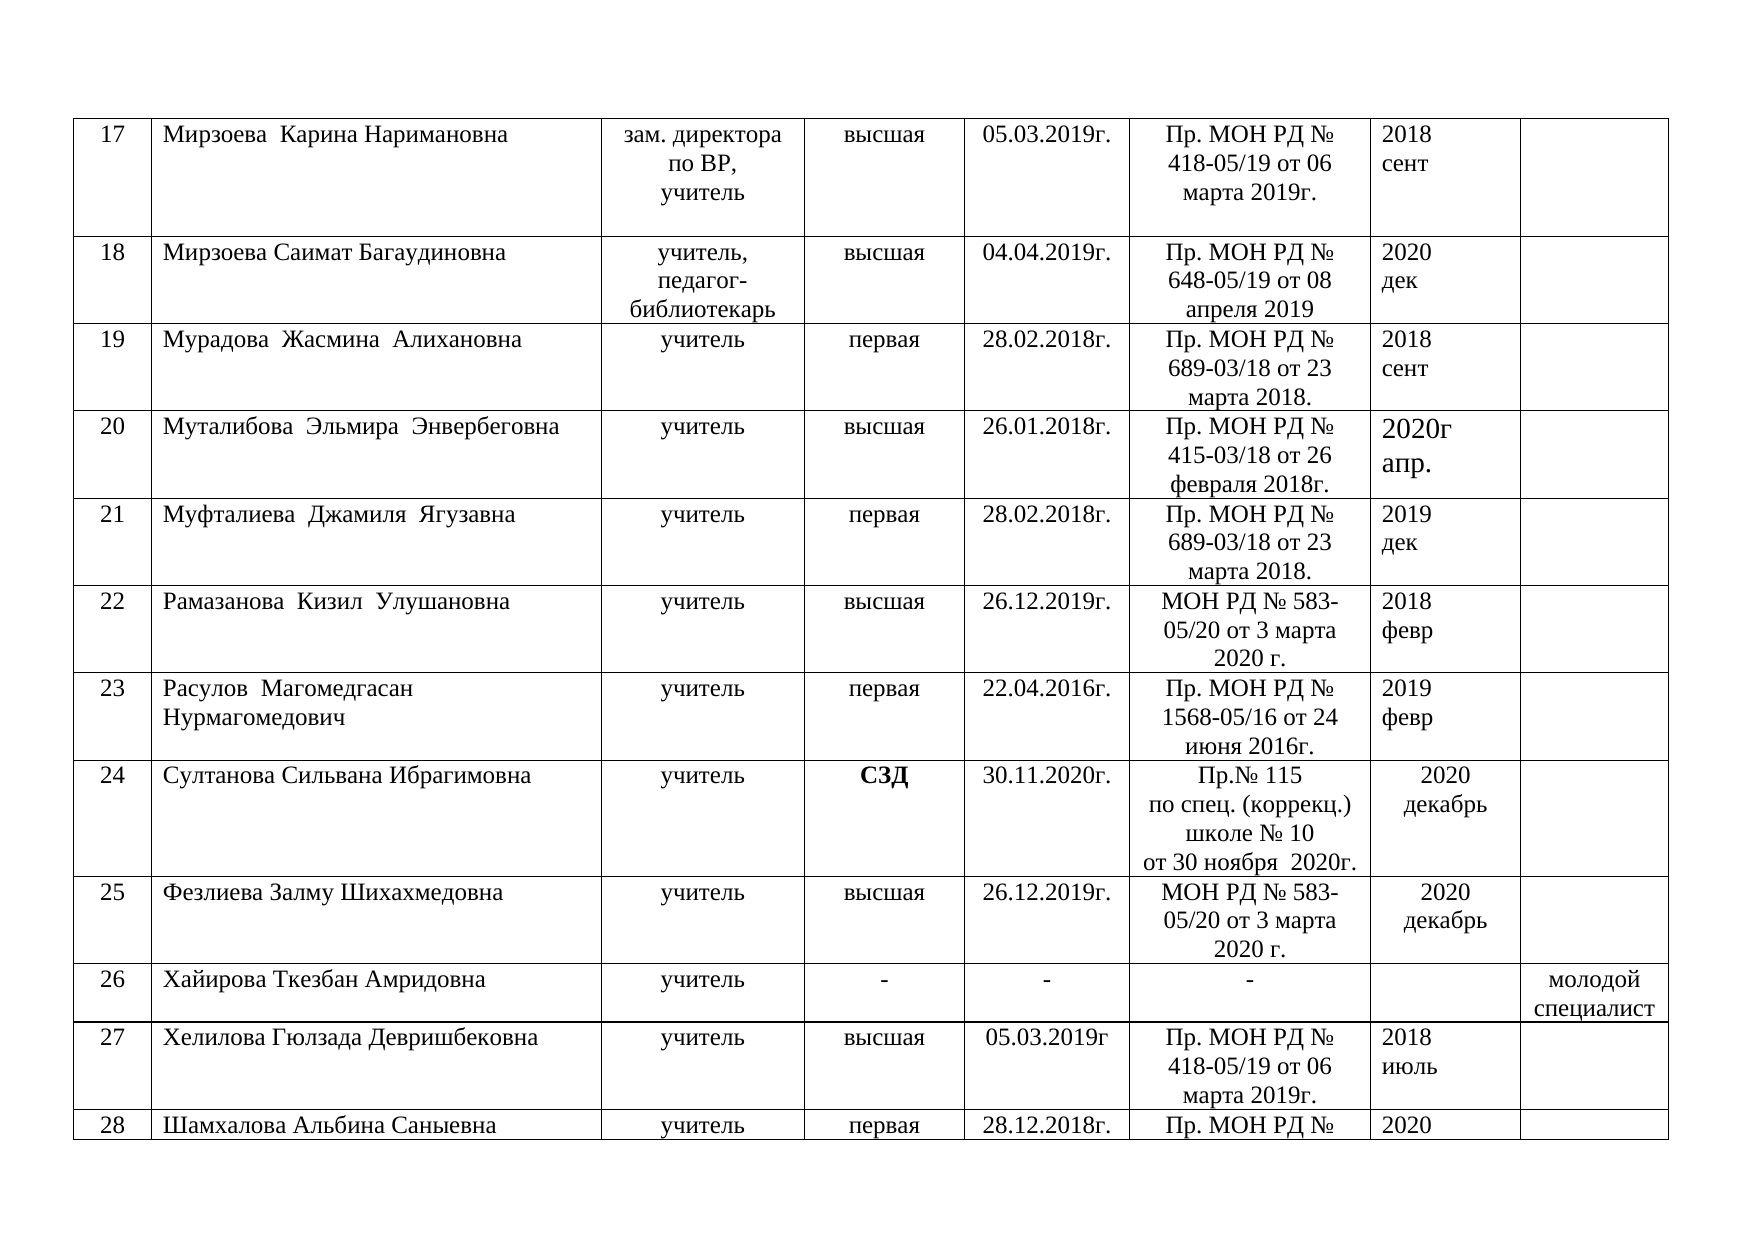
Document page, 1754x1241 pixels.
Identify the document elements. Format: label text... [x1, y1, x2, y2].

table_cell [1521, 761, 1668, 876]
table_cell 2019 дек [1371, 499, 1520, 585]
table_cell [1521, 499, 1668, 585]
table_cell 2018 сент [1371, 324, 1520, 410]
table_cell учитель [602, 673, 804, 759]
table_cell Муталибова Эльмира Энвербеговна [152, 411, 601, 498]
table_cell Пр. МОН РД № 418-05/19 от 06 марта 2019г. [1130, 1023, 1370, 1109]
table_cell СЗД [805, 761, 964, 876]
table_cell [1521, 324, 1668, 410]
table_cell Хелилова Гюлзада Девришбековна [152, 1023, 601, 1109]
table_cell высшая [805, 877, 964, 963]
table_cell учитель [602, 761, 804, 876]
table_cell первая [805, 499, 964, 585]
table_cell учитель [602, 586, 804, 672]
table_cell [1521, 877, 1668, 963]
table_cell зам. директора по ВР, учитель [602, 119, 804, 236]
table_cell Пр. МОН РД № 418-05/19 от 06 марта 2019г. [1130, 119, 1370, 236]
table_cell Фезлиева Залму Шихахмедовна [152, 877, 601, 963]
table_cell 2019 февр [1371, 673, 1520, 759]
table_cell учитель [602, 324, 804, 410]
table_cell 20 [74, 411, 151, 498]
table_cell учитель [602, 1110, 804, 1138]
table_cell - [805, 964, 964, 1021]
table_cell 26.12.2019г. [965, 877, 1129, 963]
table_cell высшая [805, 119, 964, 236]
table_cell 05.03.2019г [965, 1023, 1129, 1109]
table_cell 28.12.2018г. [965, 1110, 1129, 1138]
table_cell Рамазанова Кизил Улушановна [152, 586, 601, 672]
table_cell [1521, 411, 1668, 498]
table_cell учитель, педагог-библиотекарь [602, 237, 804, 323]
table_cell учитель [602, 964, 804, 1021]
table_cell высшая [805, 586, 964, 672]
table_cell 23 [74, 673, 151, 759]
table_cell 28.02.2018г. [965, 324, 1129, 410]
table_cell 04.04.2019г. [965, 237, 1129, 323]
table_cell 2020г апр. [1371, 411, 1520, 498]
table_cell [1521, 586, 1668, 672]
table_cell 2018 июль [1371, 1023, 1520, 1109]
table_cell высшая [805, 411, 964, 498]
table_cell 22.04.2016г. [965, 673, 1129, 759]
table_cell Муфталиева Джамиля Ягузавна [152, 499, 601, 585]
table_cell [1371, 964, 1520, 1021]
table_cell [1521, 1023, 1668, 1109]
table_cell 2018 сент [1371, 119, 1520, 236]
table_cell 21 [74, 499, 151, 585]
table_cell 24 [74, 761, 151, 876]
table_cell Пр. МОН РД № 689-03/18 от 23 марта 2018. [1130, 499, 1370, 585]
table_cell первая [805, 1110, 964, 1138]
table_cell 26.01.2018г. [965, 411, 1129, 498]
table_cell Пр.№ 115 по спец. (коррекц.) школе № 10 от 30 ноября 2020г. [1130, 761, 1370, 876]
table_cell первая [805, 324, 964, 410]
table_cell МОН РД № 583-05/20 от 3 марта 2020 г. [1130, 586, 1370, 672]
table_cell молодой специалист [1521, 964, 1668, 1021]
table_cell 26 [74, 964, 151, 1021]
table_cell первая [805, 673, 964, 759]
table_cell 2020 декабрь [1371, 877, 1520, 963]
table_cell учитель [602, 411, 804, 498]
table_cell 28 [74, 1110, 151, 1138]
table_cell Пр. МОН РД № 1568-05/16 от 24 июня 2016г. [1130, 673, 1370, 759]
table_cell Султанова Сильвана Ибрагимовна [152, 761, 601, 876]
table_cell [1521, 673, 1668, 759]
table_cell учитель [602, 1023, 804, 1109]
table_cell 28.02.2018г. [965, 499, 1129, 585]
table_cell высшая [805, 237, 964, 323]
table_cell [1130, 1110, 1370, 1138]
table_cell 2018 февр [1371, 586, 1520, 672]
table_cell Пр. МОН РД № 689-03/18 от 23 марта 2018. [1130, 324, 1370, 410]
table_cell учитель [602, 499, 804, 585]
table_cell Мирзоева Саимат Багаудиновна [152, 237, 601, 323]
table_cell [152, 1110, 601, 1138]
table_cell - [1130, 964, 1370, 1021]
table_cell [1521, 1110, 1668, 1138]
table_cell Пр. МОН РД № 415-03/18 от 26 февраля 2018г. [1130, 411, 1370, 498]
table_cell 2020 аспирант [1371, 1110, 1520, 1138]
table_cell [1521, 237, 1668, 323]
table_cell 19 [74, 324, 151, 410]
table_cell 27 [74, 1023, 151, 1109]
table_cell 05.03.2019г. [965, 119, 1129, 236]
table_cell 18 [74, 237, 151, 323]
table_cell - [965, 964, 1129, 1021]
table_cell высшая [805, 1023, 964, 1109]
table_cell 22 [74, 586, 151, 672]
table_cell Мирзоева Карина Наримановна [152, 119, 601, 236]
table_cell Хайирова Ткезбан Амридовна [152, 964, 601, 1021]
table_cell [1521, 119, 1668, 236]
table_cell 2020 дек [1371, 237, 1520, 323]
table_cell МОН РД № 583-05/20 от 3 марта 2020 г. [1130, 877, 1370, 963]
table_cell 2020 декабрь [1371, 761, 1520, 876]
table_cell 25 [74, 877, 151, 963]
table_cell Расулов Магомедгасан Нурмагомедович [152, 673, 601, 759]
table_cell учитель [602, 877, 804, 963]
table_cell 17 [74, 119, 151, 236]
table_cell 30.11.2020г. [965, 761, 1129, 876]
table_cell Мурадова Жасмина Алихановна [152, 324, 601, 410]
table_cell 26.12.2019г. [965, 586, 1129, 672]
table_cell Пр. МОН РД № 648-05/19 от 08 апреля 2019 [1130, 237, 1370, 323]
